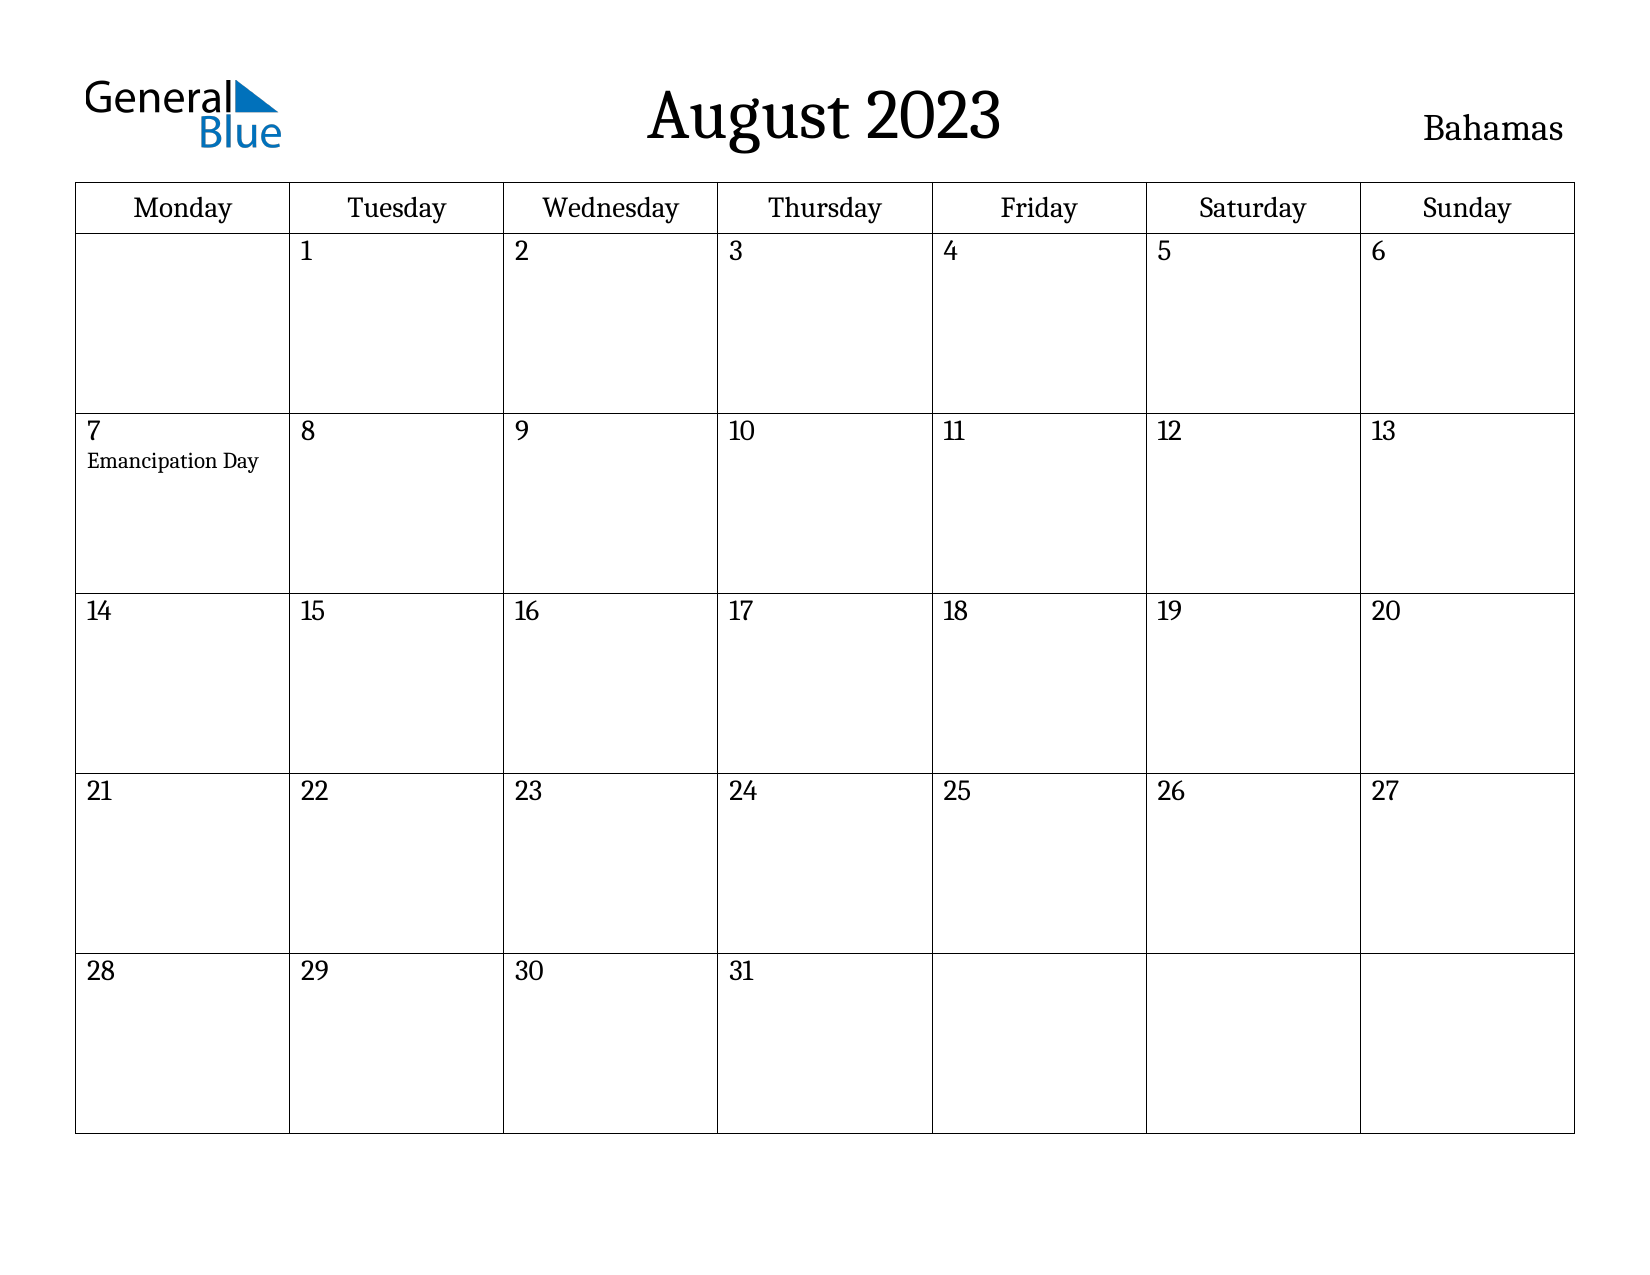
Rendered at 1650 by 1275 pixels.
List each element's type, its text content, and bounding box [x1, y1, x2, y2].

table_cell Emancipation Day [76, 448, 289, 593]
table_cell 15 [290, 594, 503, 627]
table_cell 30 [504, 954, 717, 987]
table_cell Thursday [718, 183, 932, 233]
table_cell [504, 627, 717, 773]
table_cell [933, 954, 1146, 987]
table_cell [1147, 627, 1360, 773]
table_cell 25 [933, 774, 1146, 807]
table_cell [933, 627, 1146, 773]
table_cell 14 [76, 594, 289, 627]
table_cell Friday [933, 183, 1146, 233]
table_cell 5 [1147, 234, 1360, 267]
table_cell [933, 988, 1146, 1133]
table_cell 24 [718, 774, 932, 807]
table_cell 27 [1361, 774, 1574, 807]
table_cell Saturday [1147, 183, 1360, 233]
table_cell [290, 627, 503, 773]
table_cell 9 [504, 414, 717, 447]
table_cell 10 [718, 414, 932, 447]
table_cell [504, 808, 717, 953]
table_cell [1361, 448, 1574, 593]
table_cell 4 [933, 234, 1146, 267]
table_cell [1361, 267, 1574, 413]
table_cell 16 [504, 594, 717, 627]
table_cell [933, 808, 1146, 953]
table_cell [718, 988, 932, 1133]
table_cell [933, 267, 1146, 413]
table_cell [290, 988, 503, 1133]
table_cell [76, 627, 289, 773]
table_cell Sunday [1361, 183, 1574, 233]
table_cell [504, 448, 717, 593]
table_cell [1147, 808, 1360, 953]
table_cell 17 [718, 594, 932, 627]
table_cell [290, 808, 503, 953]
table_cell 13 [1361, 414, 1574, 447]
table_cell [504, 267, 717, 413]
table_cell 11 [933, 414, 1146, 447]
table_cell 20 [1361, 594, 1574, 627]
table_cell [76, 234, 289, 267]
table_header Bahamas [1146, 75, 1574, 182]
table_cell 31 [718, 954, 932, 987]
table_cell [76, 267, 289, 413]
table_cell [1147, 267, 1360, 413]
table_cell 28 [76, 954, 289, 987]
table_cell 1 [290, 234, 503, 267]
table_cell 21 [76, 774, 289, 807]
table_cell 29 [290, 954, 503, 987]
table_cell 3 [718, 234, 932, 267]
table_cell 2 [504, 234, 717, 267]
table_cell 8 [290, 414, 503, 447]
table_cell 18 [933, 594, 1146, 627]
table_header [76, 75, 503, 182]
table_cell [504, 988, 717, 1133]
table_cell 23 [504, 774, 717, 807]
table_cell [718, 627, 932, 773]
table_cell [290, 267, 503, 413]
table_cell [718, 808, 932, 953]
table_cell 19 [1147, 594, 1360, 627]
table_cell [1361, 954, 1574, 987]
table_cell [76, 808, 289, 953]
table_cell Tuesday [290, 183, 503, 233]
table_cell [76, 988, 289, 1133]
table_cell 12 [1147, 414, 1360, 447]
table_cell [718, 267, 932, 413]
table_cell [933, 448, 1146, 593]
table_cell [1361, 808, 1574, 953]
table_cell 7 [76, 414, 289, 447]
table_cell 6 [1361, 234, 1574, 267]
table_cell [1147, 954, 1360, 987]
table_cell Wednesday [504, 183, 717, 233]
table_cell [1361, 988, 1574, 1133]
table_header August 2023 [504, 75, 1146, 182]
table_cell 26 [1147, 774, 1360, 807]
picture [86, 80, 281, 148]
table_cell 22 [290, 774, 503, 807]
table_cell Monday [76, 183, 289, 233]
table_cell [1147, 988, 1360, 1133]
table_cell [1361, 627, 1574, 773]
table_cell [1147, 448, 1360, 593]
table_cell [290, 448, 503, 593]
table_cell [718, 448, 932, 593]
